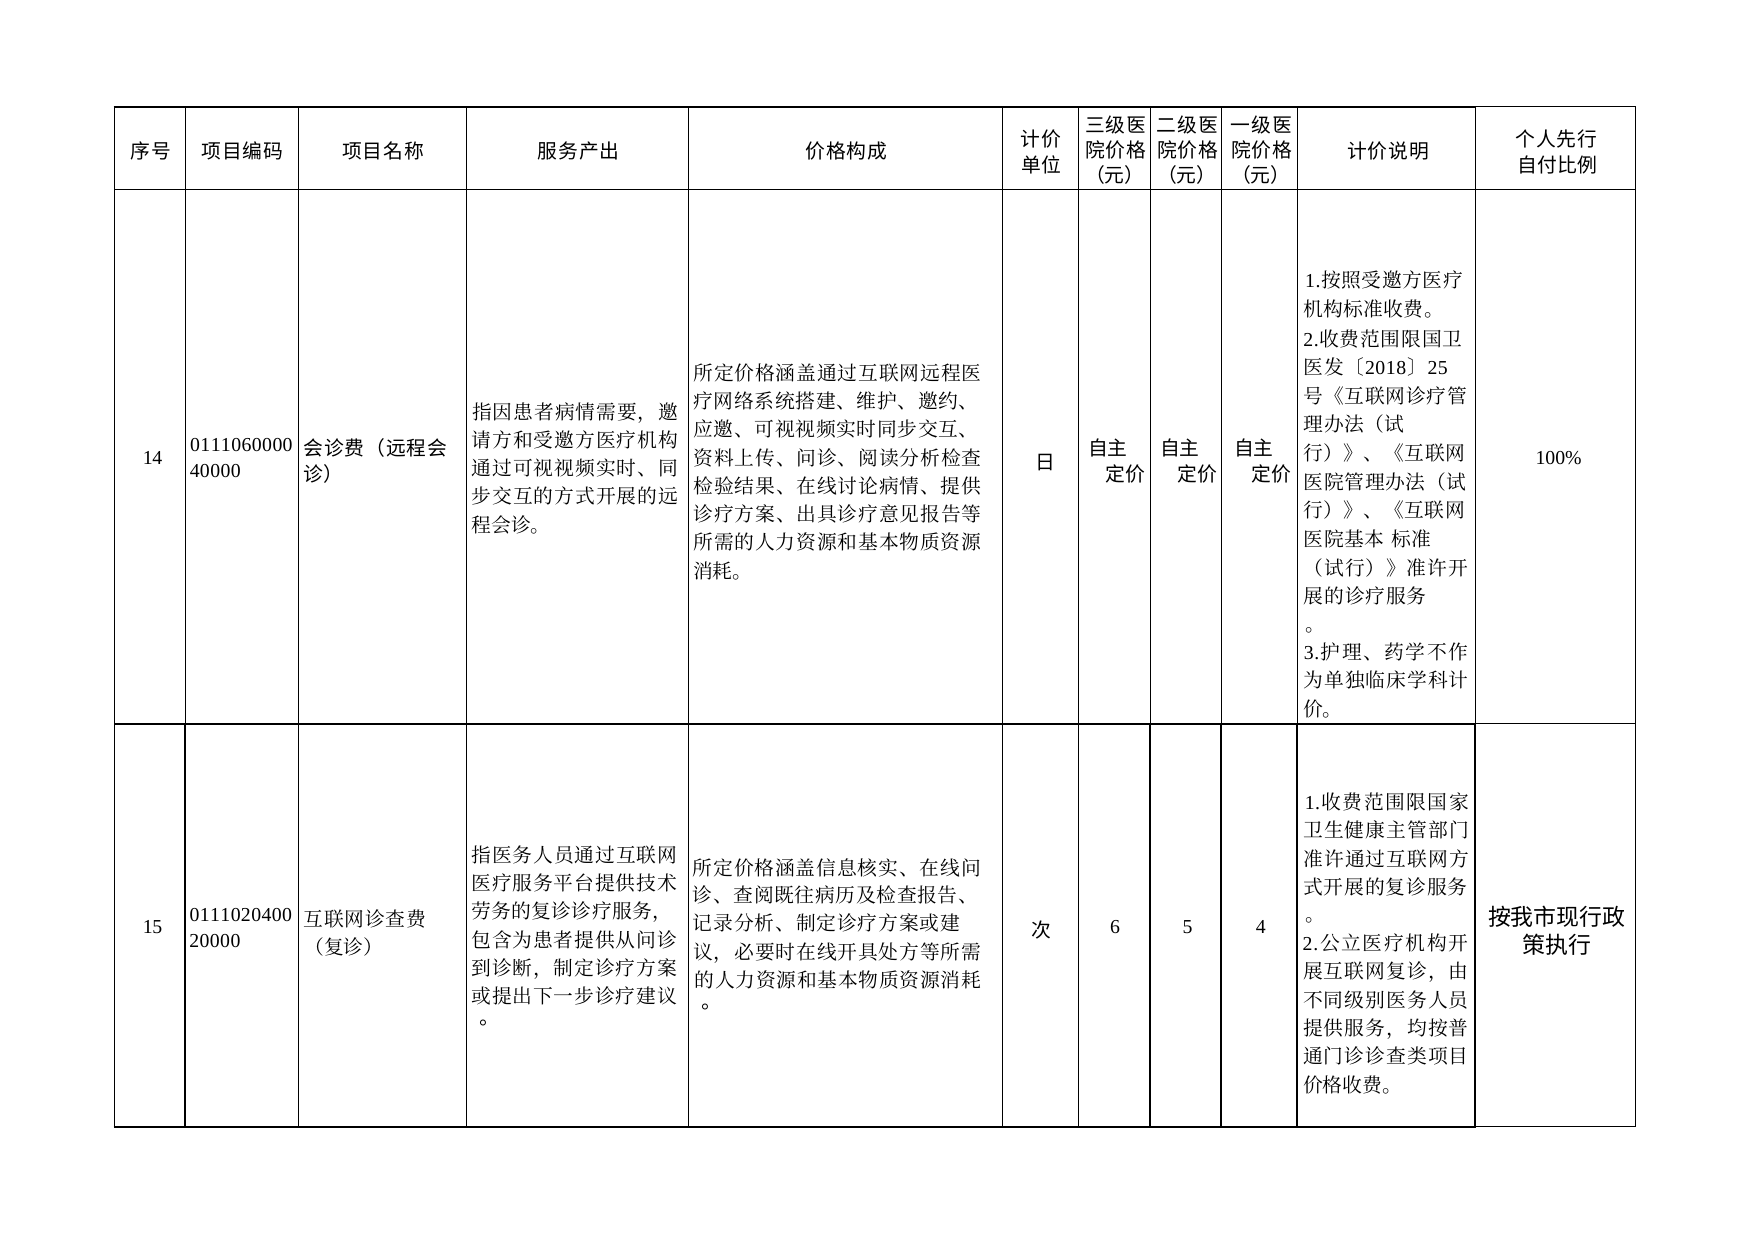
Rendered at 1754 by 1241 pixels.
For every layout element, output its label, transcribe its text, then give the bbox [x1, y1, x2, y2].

table_cell 所定价格涵盖信息核实、在线问 诊、查阅既往病历及检查报告、记录分析、制定诊疗方案或建 议，必要时在线开具处方等所需的人力资源和基本物质资源消耗 。 [689, 725, 1002, 1126]
table_header 服务产出 [467, 108, 688, 189]
table_cell 次 [1003, 725, 1078, 1126]
table_cell 4 [1222, 725, 1296, 1126]
table_cell 自主定价 [1151, 190, 1221, 723]
table_header 计价单位 [1003, 108, 1078, 189]
table_header 一级医院价格（元） [1222, 108, 1297, 189]
table_cell 0111020400 20000 [186, 725, 298, 1126]
table_cell 自主定价 [1079, 190, 1150, 723]
table_header 项目编码 [186, 108, 298, 189]
table_header 个人先行自付比例 [1476, 107, 1635, 189]
table_cell 所定价格涵盖通过互联网远程医 疗网络系统搭建、维护、邀约、应邀、可视视频实时同步交互、资料上传、问诊、阅读分析检查 检验结果、在线讨论病情、提供 诊疗方案、出具诊疗意见报告等 所需的人力资源和基本物质资源 消耗。 [689, 190, 1002, 723]
table_header 计价说明 [1298, 108, 1475, 189]
table_cell 0111060000 40000 [186, 190, 298, 723]
table_header 价格构成 [689, 108, 1002, 189]
table_header 序号 [115, 108, 185, 189]
table_cell 互联网诊查费（复诊） [299, 725, 466, 1126]
table_cell 按我市现行政策执行 [1476, 724, 1635, 1126]
table_cell 6 [1079, 725, 1149, 1126]
table_cell 5 [1151, 725, 1220, 1126]
table_cell 100% [1476, 190, 1635, 723]
table_cell 15 [115, 725, 184, 1126]
table_cell 指医务人员通过互联网医疗服务平台提供技术劳务的复诊诊疗服务，包含为患者提供从问诊到诊断，制定诊疗方案或提出下一步诊疗建议 。 [467, 725, 688, 1126]
table_header 二级医院价格（元） [1151, 108, 1221, 189]
table_cell 1.按照受邀方医疗机构标准收费。 2.收费范围限国卫医发〔2018〕25号《互联网诊疗管理办法（试行）》、《互联网医院管理办法（试行）》、《互联网医院基本 标准（试行）》准许开展的诊疗服务 。 3.护理、药学不作为单独临床学科计价。 [1298, 190, 1475, 723]
table_cell 会诊费（远程会诊） [299, 190, 466, 723]
table_cell 自主定价 [1222, 190, 1297, 723]
table_cell 日 [1003, 190, 1078, 723]
table_header 项目名称 [299, 108, 466, 189]
table_header 三级医院价格（元） [1079, 108, 1150, 189]
table_cell 1.收费范围限国家卫生健康主管部门准许通过互联网方式开展的复诊服务 。 2.公立医疗机构开展互联网复诊，由不同级别医务人员提供服务，均按普通门诊诊查类项目价格收费。 [1298, 725, 1474, 1126]
table_cell 14 [115, 190, 185, 723]
table_cell 指因患者病情需要，邀请方和受邀方医疗机构通过可视视频实时、同步交互的方式开展的远程会诊。 [467, 190, 688, 723]
